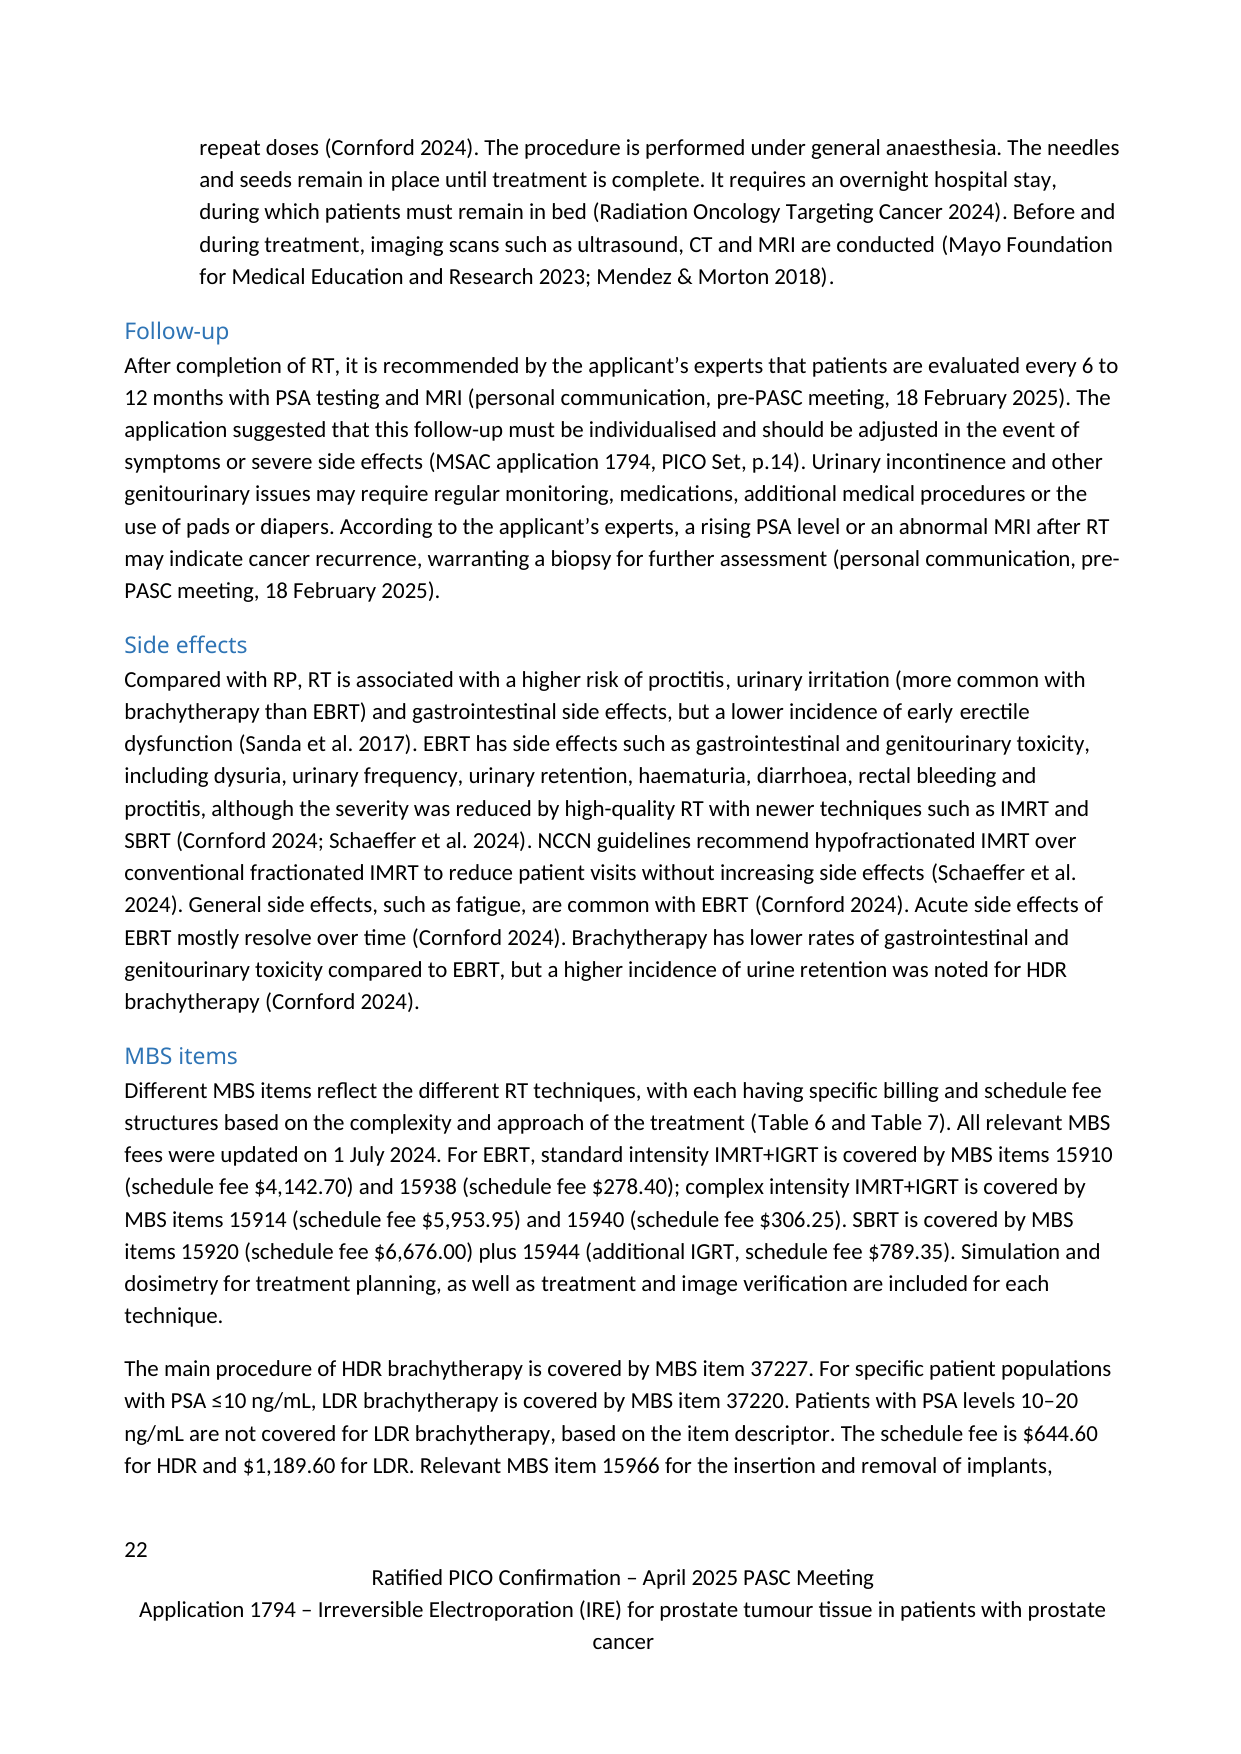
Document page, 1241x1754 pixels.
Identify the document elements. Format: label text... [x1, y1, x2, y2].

text Different MBS items reflect the different RT techniques, with each having specific billing and schedule fee structures based on the complexity and approach of the treatment (Table 6 and Table 7). All relevant MBS fees were updated on 1 July 2024. For EBRT, standard intensity IMRT+IGRT is covered by MBS items 15910 (schedule fee $4,142.70) and 15938 (schedule fee $278.40); complex intensity IMRT+IGRT is covered by MBS items 15914 (schedule fee $5,953.95) and 15940 (schedule fee $306.25). SBRT is covered by MBS items 15920 (schedule fee $6,676.00) plus 15944 (additional IGRT, schedule fee $789.35). Simulation and dosimetry for treatment planning, as well as treatment and image verification are included for each technique. [124, 1076, 1122, 1329]
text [124, 1354, 1122, 1479]
text After completion of RT, it is recommended by the applicant’s experts that patients are evaluated every 6 to 12 months with PSA testing and MRI (personal communication, pre-PASC meeting, 18 February 2025). The application suggested that this follow-up must be individualised and should be adjusted in the event of symptoms or severe side effects (MSAC application 1794, PICO Set, p.14). Urinary incontinence and other genitourinary issues may require regular monitoring, medications, additional medical procedures or the use of pads or diapers. According to the applicant’s experts, a rising PSA level or an abnormal MRI after RT may indicate cancer recurrence, warranting a biopsy for further assessment (personal communication, pre-PASC meeting, 18 February 2025). [124, 351, 1122, 604]
text Compared with RP, RT is associated with a higher risk of proctitis, urinary irritation (more common with brachytherapy than EBRT) and gastrointestinal side effects, but a lower incidence of early erectile dysfunction (Sanda et al. 2017). EBRT has side effects such as gastrointestinal and genitourinary toxicity, including dysuria, urinary frequency, urinary retention, haematuria, diarrhoea, rectal bleeding and proctitis, although the severity was reduced by high-quality RT with newer techniques such as IMRT and SBRT (Cornford 2024; Schaeffer et al. 2024). NCCN guidelines recommend hypofractionated IMRT over conventional fractionated IMRT to reduce patient visits without increasing side effects (Schaeffer et al. 2024). General side effects, such as fatigue, are common with EBRT (Cornford 2024). Acute side effects of EBRT mostly resolve over time (Cornford 2024). Brachytherapy has lower rates of gastrointestinal and genitourinary toxicity compared to EBRT, but a higher incidence of urine retention was noted for HDR brachytherapy (Cornford 2024). [124, 665, 1122, 1015]
subtitle MBS items [124, 1040, 1122, 1071]
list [199, 133, 1122, 290]
subtitle Follow-up [124, 315, 1122, 346]
subtitle Side effects [124, 629, 1122, 660]
